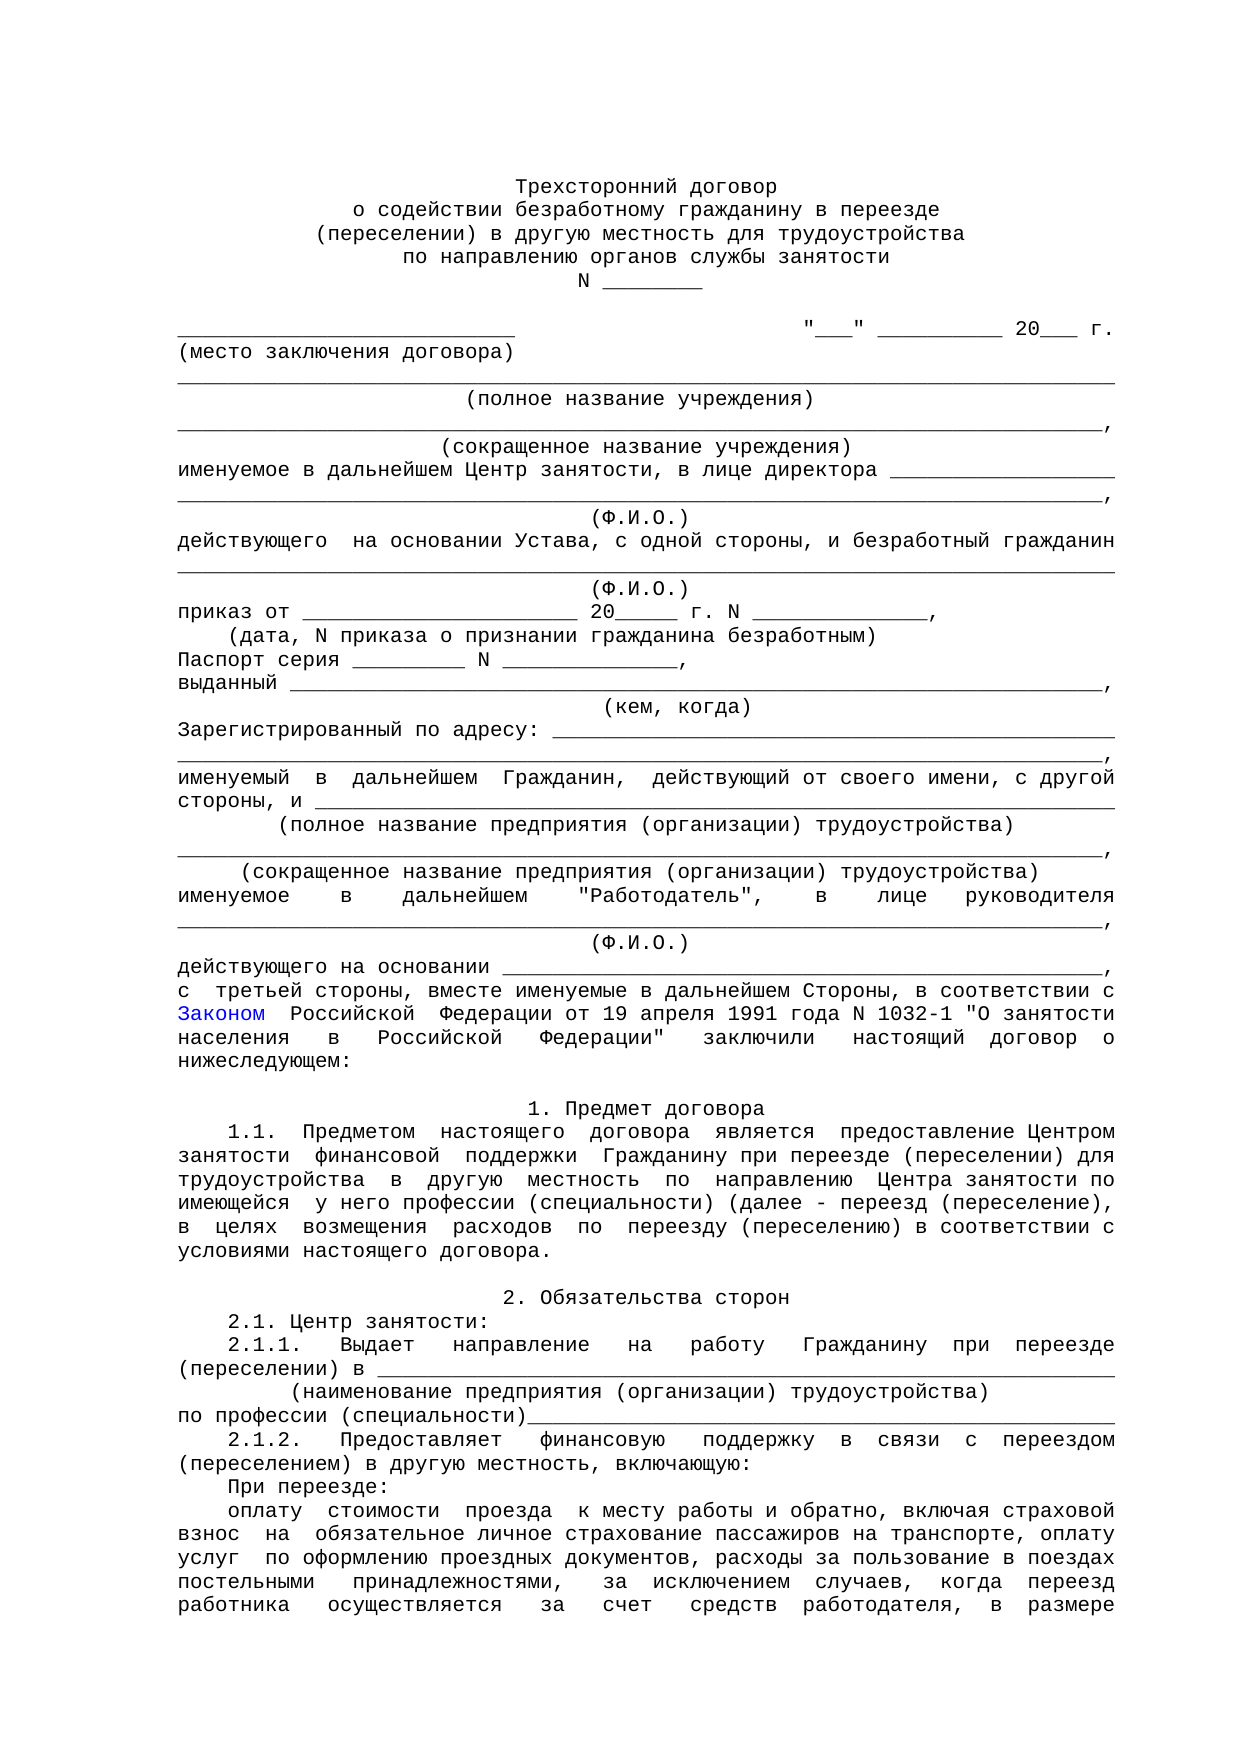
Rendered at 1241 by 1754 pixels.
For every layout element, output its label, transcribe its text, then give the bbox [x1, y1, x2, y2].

text условиями настоящего договора. [177, 1240, 1152, 1263]
text __________________________________________________________________________, [177, 838, 1152, 861]
text нижеследующем: [177, 1051, 1152, 1074]
text приказ от ______________________ 20_____ г. N ______________, [177, 601, 1152, 625]
text (место заключения договора) [177, 341, 1152, 365]
text 2. Обязательства сторон [177, 1287, 1152, 1311]
text __________________________________________________________________________, [177, 483, 1152, 507]
text о содействии безработному гражданину в переезде [177, 199, 1152, 223]
text именуемое в дальнейшем Центр занятости, в лице директора __________________ [177, 459, 1152, 483]
text постельными принадлежностями, за исключением случаев, когда переезд [177, 1571, 1152, 1594]
text __________________________________________________________________________, [177, 743, 1152, 767]
text (Ф.И.О.) [177, 578, 1152, 601]
text 1. Предмет договора [177, 1098, 1152, 1121]
text работника осуществляется за счет средств работодателя, в размере [177, 1594, 1152, 1618]
text 2.1.1. Выдает направление на работу Гражданину при переезде [177, 1334, 1152, 1358]
text занятости финансовой поддержки Гражданину при переезде (переселении) для [177, 1145, 1152, 1169]
text При переезде: [177, 1476, 1152, 1500]
text в целях возмещения расходов по переезду (переселению) в соответствии с [177, 1216, 1152, 1240]
text Трехсторонний договор [177, 176, 1152, 199]
text по направлению органов службы занятости [177, 247, 1152, 270]
text (переселением) в другую местность, включающую: [177, 1452, 1152, 1476]
text действующего на основании Устава, с одной стороны, и безработный гражданин [177, 530, 1152, 554]
text ___________________________ "___" __________ 20___ г. [177, 317, 1152, 341]
text ___________________________________________________________________________ [177, 365, 1152, 388]
text 1.1. Предметом настоящего договора является предоставление Центром [177, 1121, 1152, 1145]
text (полное название предприятия (организации) трудоустройства) [177, 814, 1152, 838]
text (кем, когда) [177, 696, 1152, 719]
text именуемый в дальнейшем Гражданин, действующий от своего имени, с другой [177, 767, 1152, 790]
text оплату стоимости проезда к месту работы и обратно, включая страховой [177, 1500, 1152, 1523]
text трудоустройства в другую местность по направлению Центра занятости по [177, 1169, 1152, 1192]
text по профессии (специальности)_______________________________________________ [177, 1405, 1152, 1429]
text (переселении) в другую местность для трудоустройства [177, 223, 1152, 247]
text 2.1.2. Предоставляет финансовую поддержку в связи с переездом [177, 1429, 1152, 1452]
text (дата, N приказа о признании гражданина безработным) [177, 625, 1152, 648]
text населения в Российской Федерации" заключили настоящий договор о [177, 1027, 1152, 1051]
text стороны, и ________________________________________________________________ [177, 790, 1152, 814]
text __________________________________________________________________________, [177, 909, 1152, 932]
text ___________________________________________________________________________ [177, 554, 1152, 578]
text с третьей стороны, вместе именуемые в дальнейшем Стороны, в соответствии с [177, 979, 1152, 1003]
text (Ф.И.О.) [177, 932, 1152, 956]
text действующего на основании ________________________________________________, [177, 956, 1152, 979]
text (переселении) в ___________________________________________________________ [177, 1358, 1152, 1382]
text (сокращенное название учреждения) [177, 436, 1152, 459]
text выданный _________________________________________________________________, [177, 672, 1152, 696]
text (наименование предприятия (организации) трудоустройства) [177, 1382, 1152, 1405]
text Паспорт серия _________ N ______________, [177, 648, 1152, 672]
text __________________________________________________________________________, [177, 412, 1152, 436]
text N ________ [177, 270, 1152, 294]
text Законом Российской Федерации от 19 апреля 1991 года N 1032-1 "О занятости [177, 1003, 1152, 1027]
text Зарегистрированный по адресу: _____________________________________________ [177, 719, 1152, 743]
text (Ф.И.О.) [177, 507, 1152, 530]
text имеющейся у него профессии (специальности) (далее - переезд (переселение), [177, 1192, 1152, 1216]
text 2.1. Центр занятости: [177, 1311, 1152, 1334]
text (полное название учреждения) [177, 388, 1152, 412]
text услуг по оформлению проездных документов, расходы за пользование в поездах [177, 1547, 1152, 1571]
text именуемое в дальнейшем "Работодатель", в лице руководителя [177, 885, 1152, 909]
text взнос на обязательное личное страхование пассажиров на транспорте, оплату [177, 1523, 1152, 1547]
text (сокращенное название предприятия (организации) трудоустройства) [177, 861, 1152, 885]
